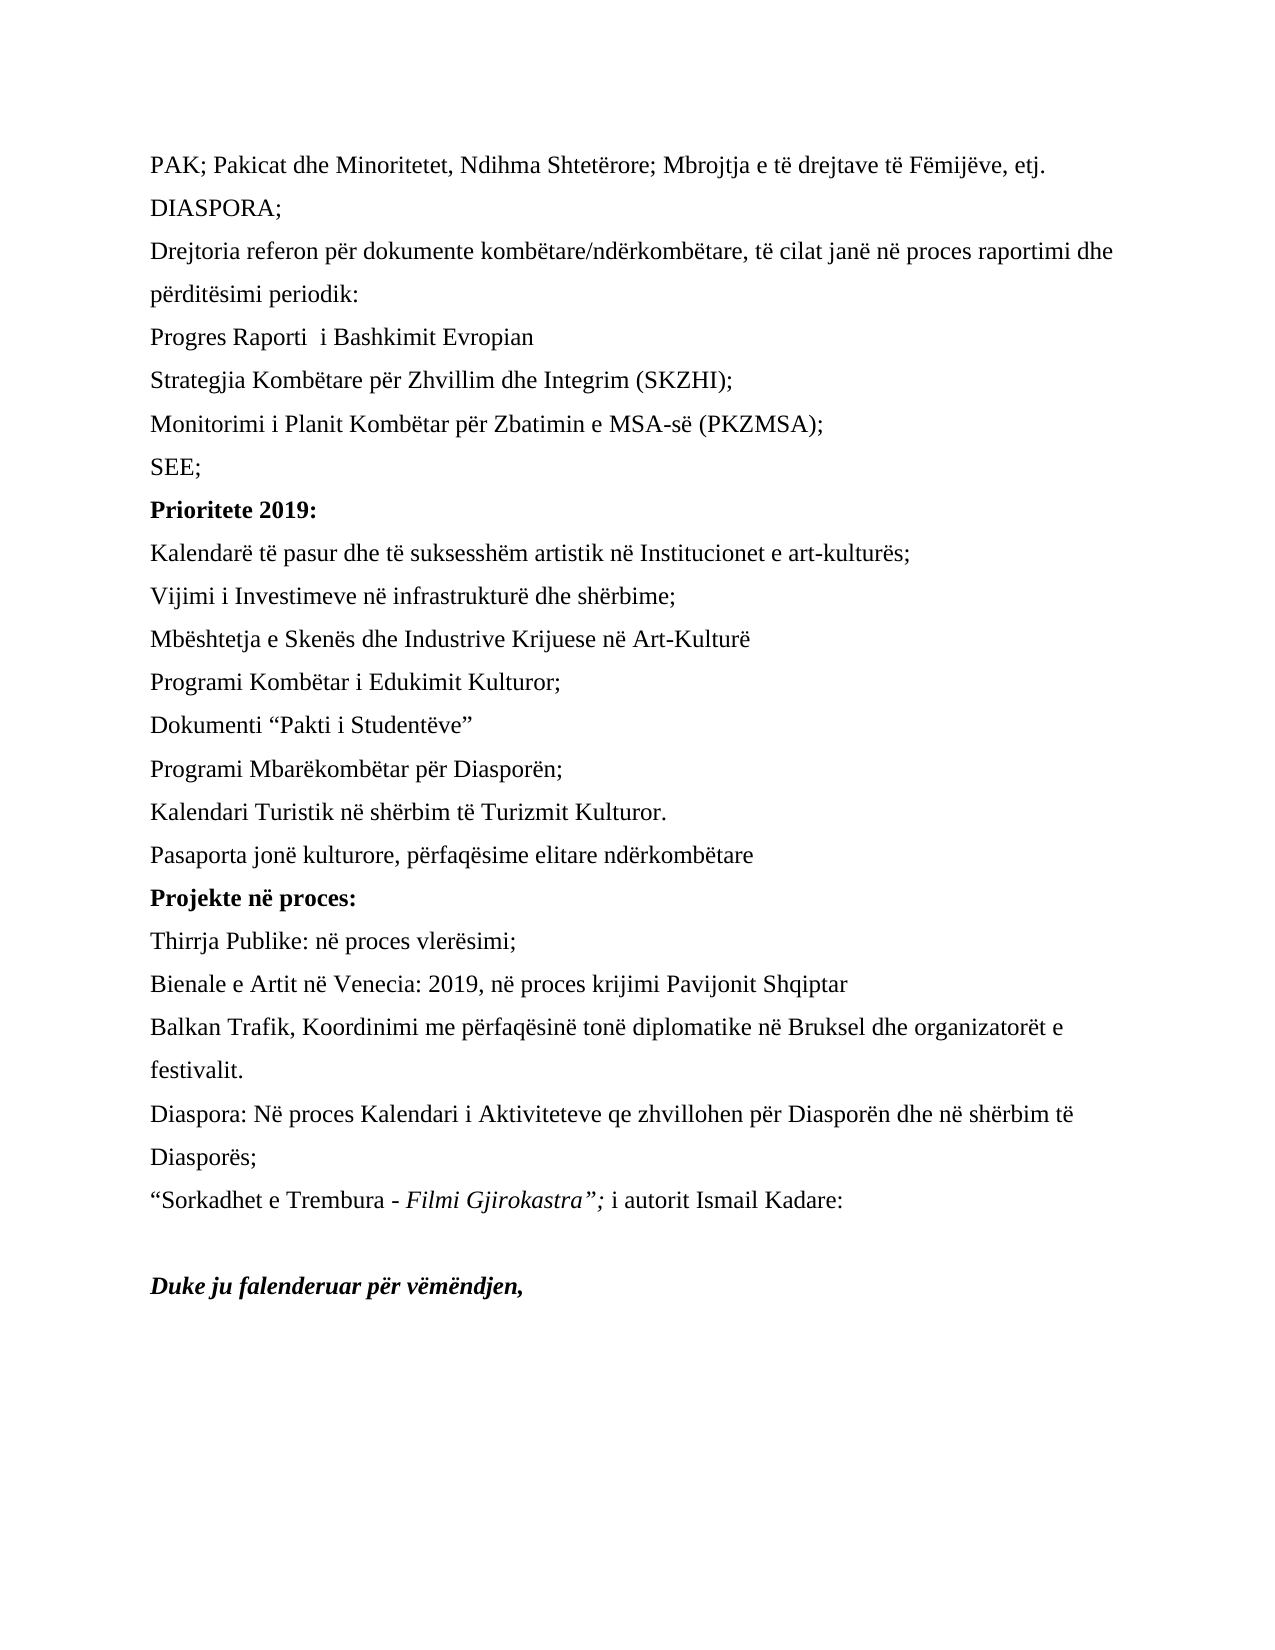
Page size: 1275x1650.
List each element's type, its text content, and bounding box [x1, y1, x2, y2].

text Duke ju falenderuar për vëmëndjen, [150, 1271, 1125, 1300]
text Mbështetja e Skenës dhe Industrive Krijuese në Art-Kulturë [150, 624, 1125, 653]
text Monitorimi i Planit Kombëtar për Zbatimin e MSA-së (PKZMSA); [150, 409, 1125, 437]
text Progres Raporti i Bashkimit Evropian [150, 322, 1125, 351]
text Diaspora: Në proces Kalendari i Aktiviteteve qe zhvillohen për Diasporën dhe në shërbim të Diasporës; [150, 1099, 1125, 1171]
text Pasaporta jonë kulturore, përfaqësime elitare ndërkombëtare [150, 840, 1125, 869]
text Dokumenti “Pakti i Studentëve” [150, 711, 1125, 739]
text Drejtoria referon për dokumente kombëtare/ndërkombëtare, të cilat janë në proces raportimi dhe përditësimi periodik: [150, 236, 1125, 308]
text Programi Mbarëkombëtar për Diasporën; [150, 754, 1125, 782]
text Vijimi i Investimeve në infrastrukturë dhe shërbime; [150, 581, 1125, 610]
text “Sorkadhet e Trembura - Filmi Gjirokastra”; i autorit Ismail Kadare: [150, 1185, 1125, 1214]
text PAK; Pakicat dhe Minoritetet, Ndihma Shtetërore; Mbrojtja e të drejtave të Fëmijëve, etj. DIASPORA; [150, 150, 1125, 222]
text Programi Kombëtar i Edukimit Kulturor; [150, 667, 1125, 696]
text Prioritete 2019: [150, 495, 1125, 524]
text Projekte në proces: [150, 883, 1125, 912]
text Kalendari Turistik në shërbim të Turizmit Kulturor. [150, 797, 1125, 826]
text Thirrja Publike: në proces vlerësimi; [150, 926, 1125, 955]
text Balkan Trafik, Koordinimi me përfaqësinë tonë diplomatike në Bruksel dhe organizatorët e festivalit. [150, 1012, 1125, 1084]
text Bienale e Artit në Venecia: 2019, në proces krijimi Pavijonit Shqiptar [150, 969, 1125, 998]
text Strategjia Kombëtare për Zhvillim dhe Integrim (SKZHI); [150, 366, 1125, 394]
text SEE; [150, 452, 1125, 481]
text Kalendarë të pasur dhe të suksesshëm artistik në Institucionet e art-kulturës; [150, 538, 1125, 567]
